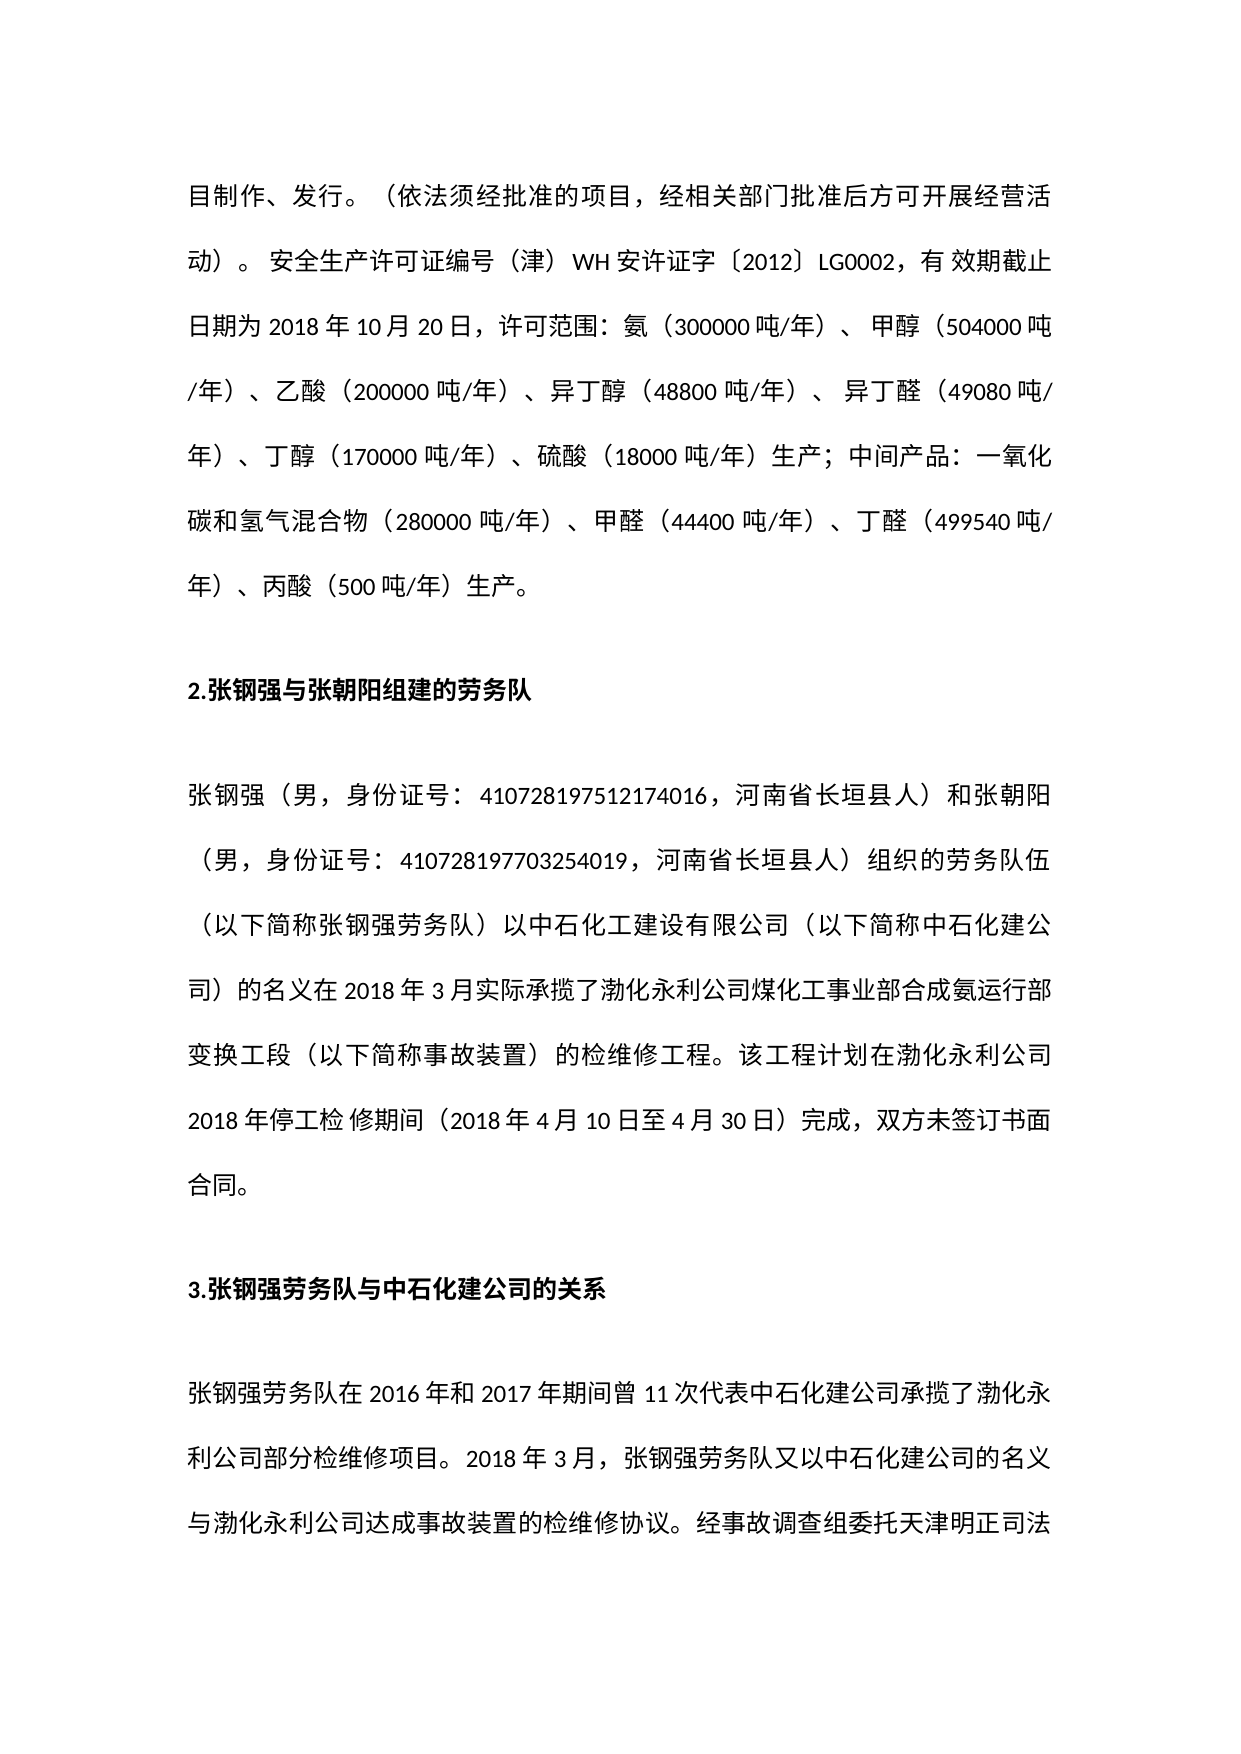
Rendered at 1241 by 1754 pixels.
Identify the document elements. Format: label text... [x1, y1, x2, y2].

text 2.张钢强与张朝阳组建的劳务队 [187, 656, 1053, 721]
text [187, 162, 1053, 617]
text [187, 1359, 1053, 1554]
text 张钢强（男，身份证号：410728197512174016，河南省长垣县人）和张朝阳（男，身份证号：410728197703254019，河南省长垣县人）组织的劳务队伍（以下简称张钢强劳务队）以中石化工建设有限公司（以下简称中石化建公司）的名义在 2018 年 3 月实际承揽了渤化永利公司煤化工事业部合成氨运行部变换工段（以下简称事故装置）的检维修工程。该工程计划在渤化永利公司 2018 年停工检 修期间（2018年 4 月 10 日至 4 月 30 日）完成，双方未签订书面合同。 [187, 761, 1053, 1216]
text 3.张钢强劳务队与中石化建公司的关系 [187, 1255, 1053, 1320]
